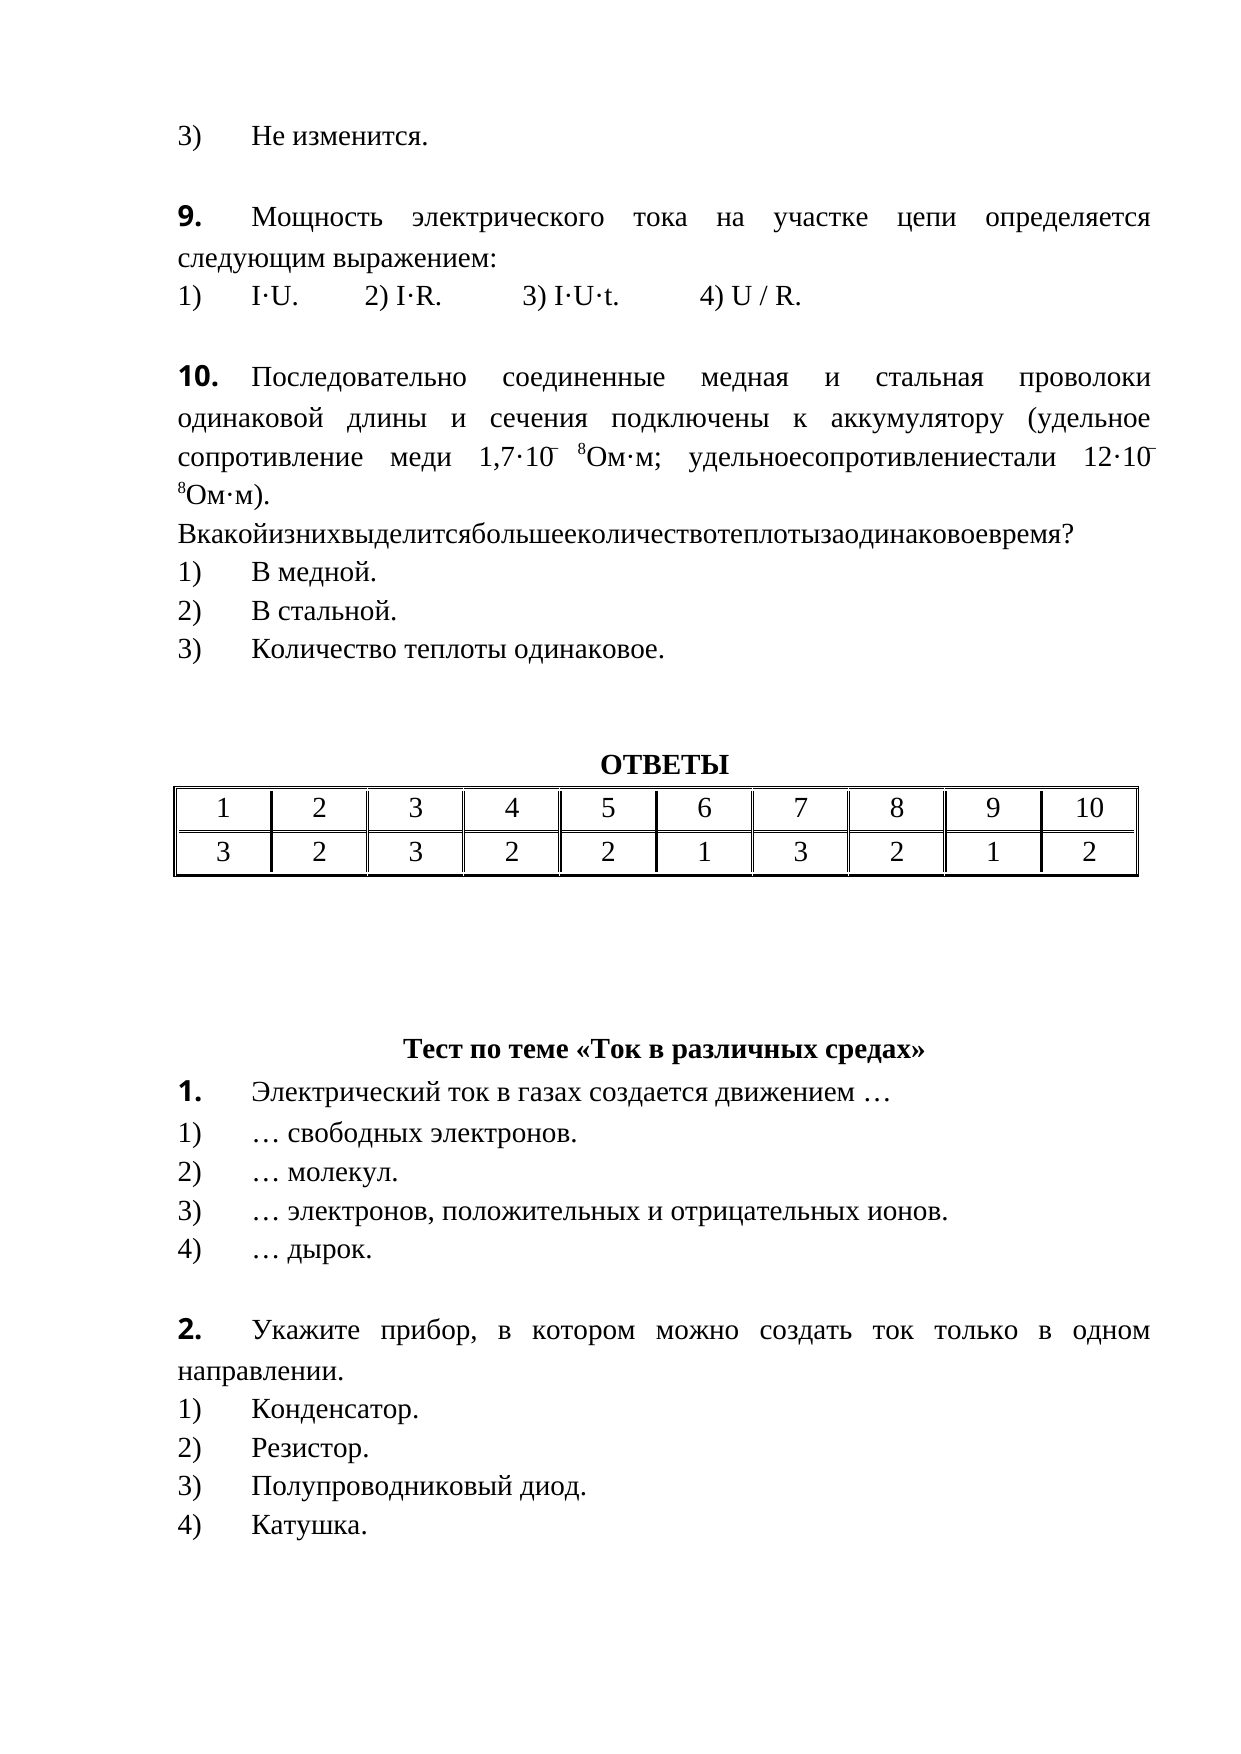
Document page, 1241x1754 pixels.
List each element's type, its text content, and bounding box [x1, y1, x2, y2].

table_cell 2 [1041, 830, 1136, 874]
table_header 6 [656, 789, 752, 830]
table_cell 2 [464, 830, 560, 874]
list … молекул. [177, 1154, 1152, 1188]
list Конденсатор. [177, 1391, 1152, 1425]
table_cell 3 [368, 833, 464, 874]
list Количество теплоты одинаковое. [177, 631, 1152, 665]
table_header 2 [271, 789, 367, 830]
table_header 9 [945, 789, 1041, 830]
table_header 4 [464, 787, 560, 830]
table_header 5 [560, 789, 656, 830]
table_header 8 [849, 787, 945, 830]
table_header 7 [753, 789, 849, 830]
list I·U. 2) I·R. 3) I·U·t. 4) U / R. [177, 278, 1152, 312]
table_header 10 [1041, 789, 1136, 830]
table_header 3 [368, 789, 464, 830]
list Резистор. [177, 1430, 1152, 1463]
text Тест по теме «Ток в различных средах» [177, 1031, 1152, 1065]
list Полупроводниковый диод. [177, 1468, 1152, 1502]
table_cell 2 [849, 830, 945, 874]
list Катушка. [177, 1507, 1152, 1541]
list Не изменится. [177, 118, 1152, 152]
list Укажите прибор, в котором можно создать ток только в одном направлении. [177, 1308, 1152, 1386]
table_header 1 [177, 789, 271, 830]
list Последовательно соединенные медная и стальная проволоки одинаковой длины и сечения подключены к аккумулятору (удельное сопротивление меди 1,7·10̶ 8Ом·м; удельноесопротивлениестали 12·10̶ 8Ом·м). Вкакойизнихвыделитсябольшееколичествотеплотызаодинаковоевремя? [177, 356, 1152, 549]
table_cell 1 [945, 833, 1041, 874]
table_cell 2 [271, 833, 367, 874]
list … дырок. [177, 1231, 1152, 1265]
list В медной. [177, 554, 1152, 588]
list Электрический ток в газах создается движением … [177, 1070, 1152, 1109]
table_cell 1 [656, 833, 752, 874]
list Мощность электрического тока на участке цепи определяется следующим выражением: [177, 195, 1152, 273]
table_cell 3 [177, 830, 271, 874]
list … электронов, положительных и отрицательных ионов. [177, 1193, 1152, 1226]
list В стальной. [177, 593, 1152, 626]
list … свободных электронов. [177, 1116, 1152, 1149]
table_cell 3 [753, 833, 849, 874]
text ОТВЕТЫ [177, 747, 1152, 781]
table_cell 2 [560, 833, 656, 874]
